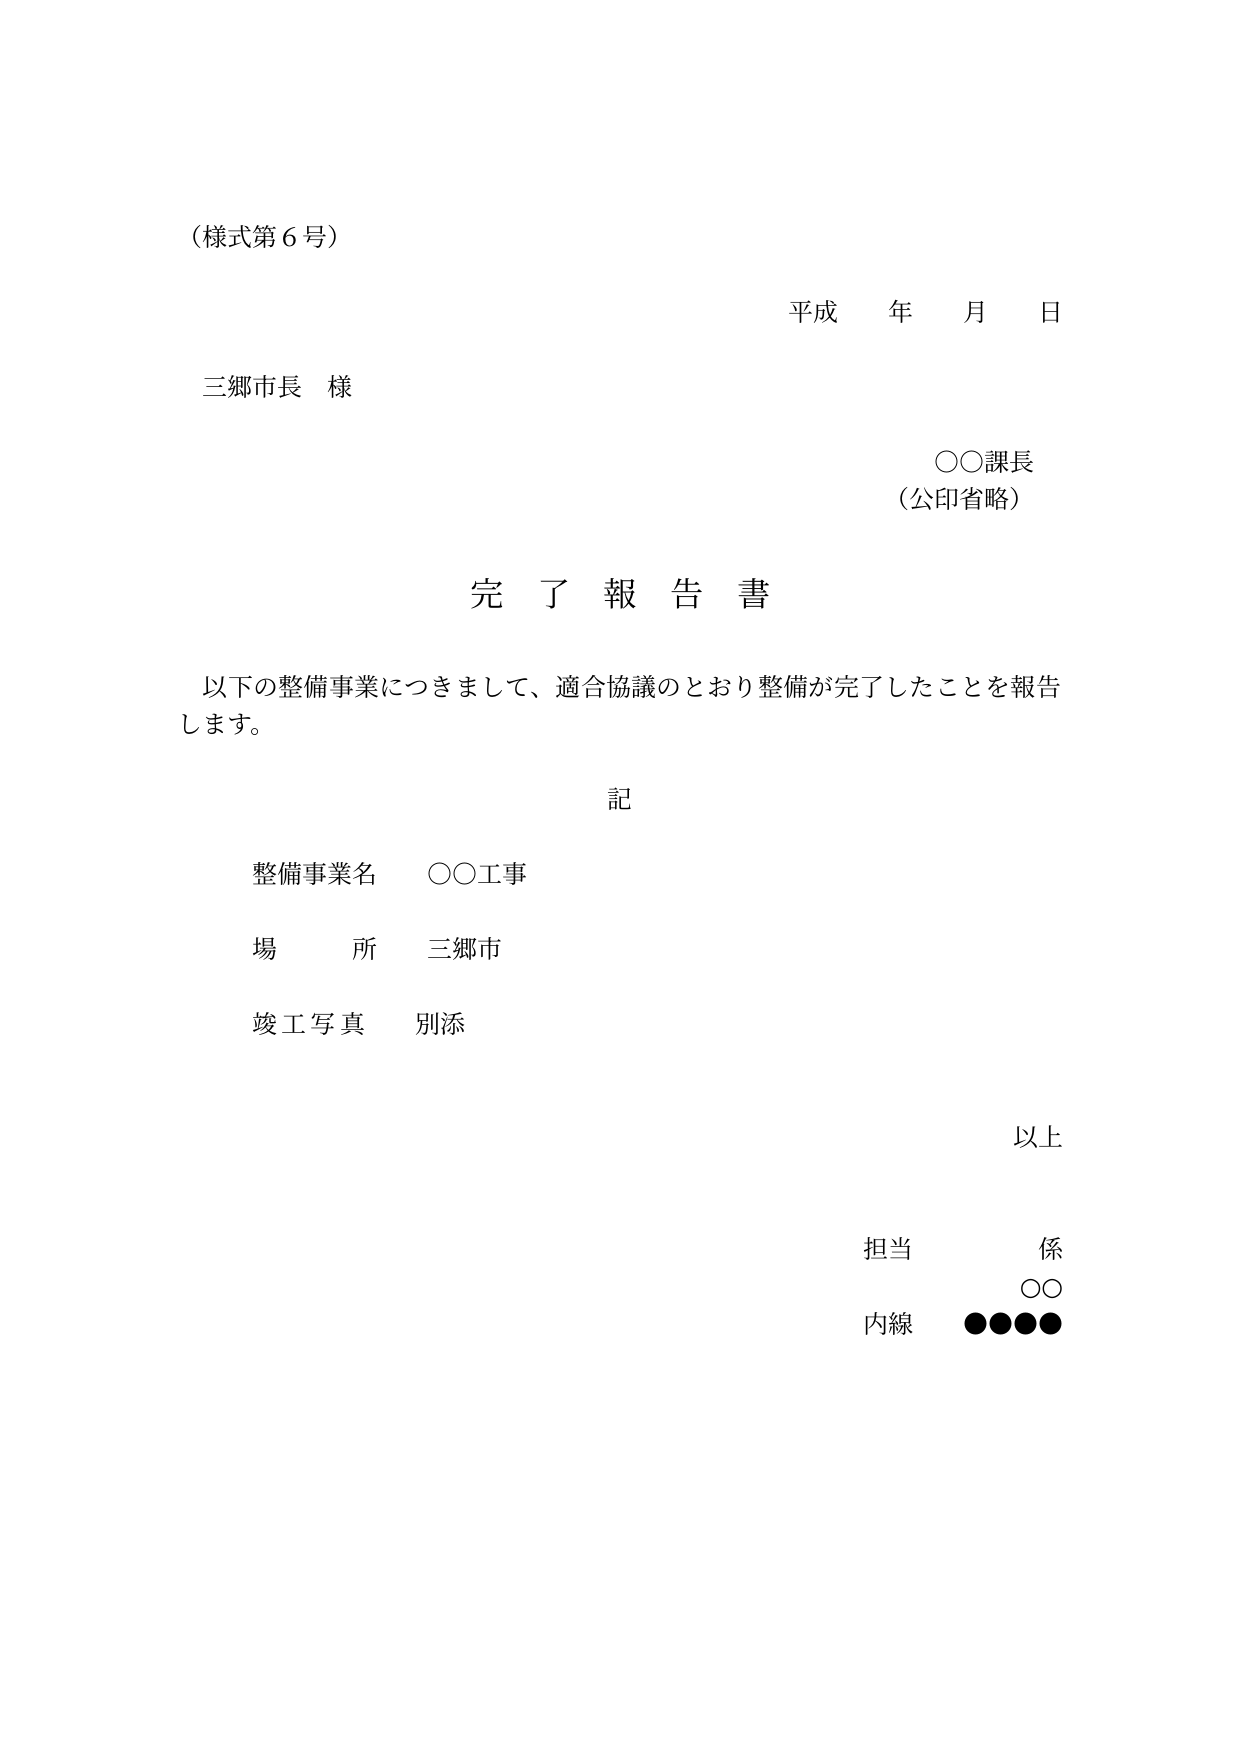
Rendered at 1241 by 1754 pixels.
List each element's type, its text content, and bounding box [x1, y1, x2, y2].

text ○○ [177, 1267, 1063, 1304]
text ○○課長 [177, 442, 1034, 479]
text 平成 年 月 日 [177, 292, 1063, 329]
text 竣工写真 別添 [177, 1004, 1063, 1042]
text 三郷市長 様 [177, 367, 1063, 404]
subtitle 記 [177, 779, 1063, 817]
text 担当 係 [177, 1229, 1063, 1267]
text 以下の整備事業につきまして、適合協議のとおり整備が完了したことを報告します。 [177, 667, 1063, 742]
text 場 所 三郷市 [177, 929, 1063, 967]
text 内線 ●●●● [177, 1304, 1063, 1342]
text 完 了 報 告 書 [177, 554, 1063, 629]
text （公印省略） [177, 479, 1034, 517]
text 以上 [177, 1117, 1063, 1154]
text （様式第６号） [177, 217, 1063, 254]
text 整備事業名 ○○工事 [177, 854, 1063, 892]
